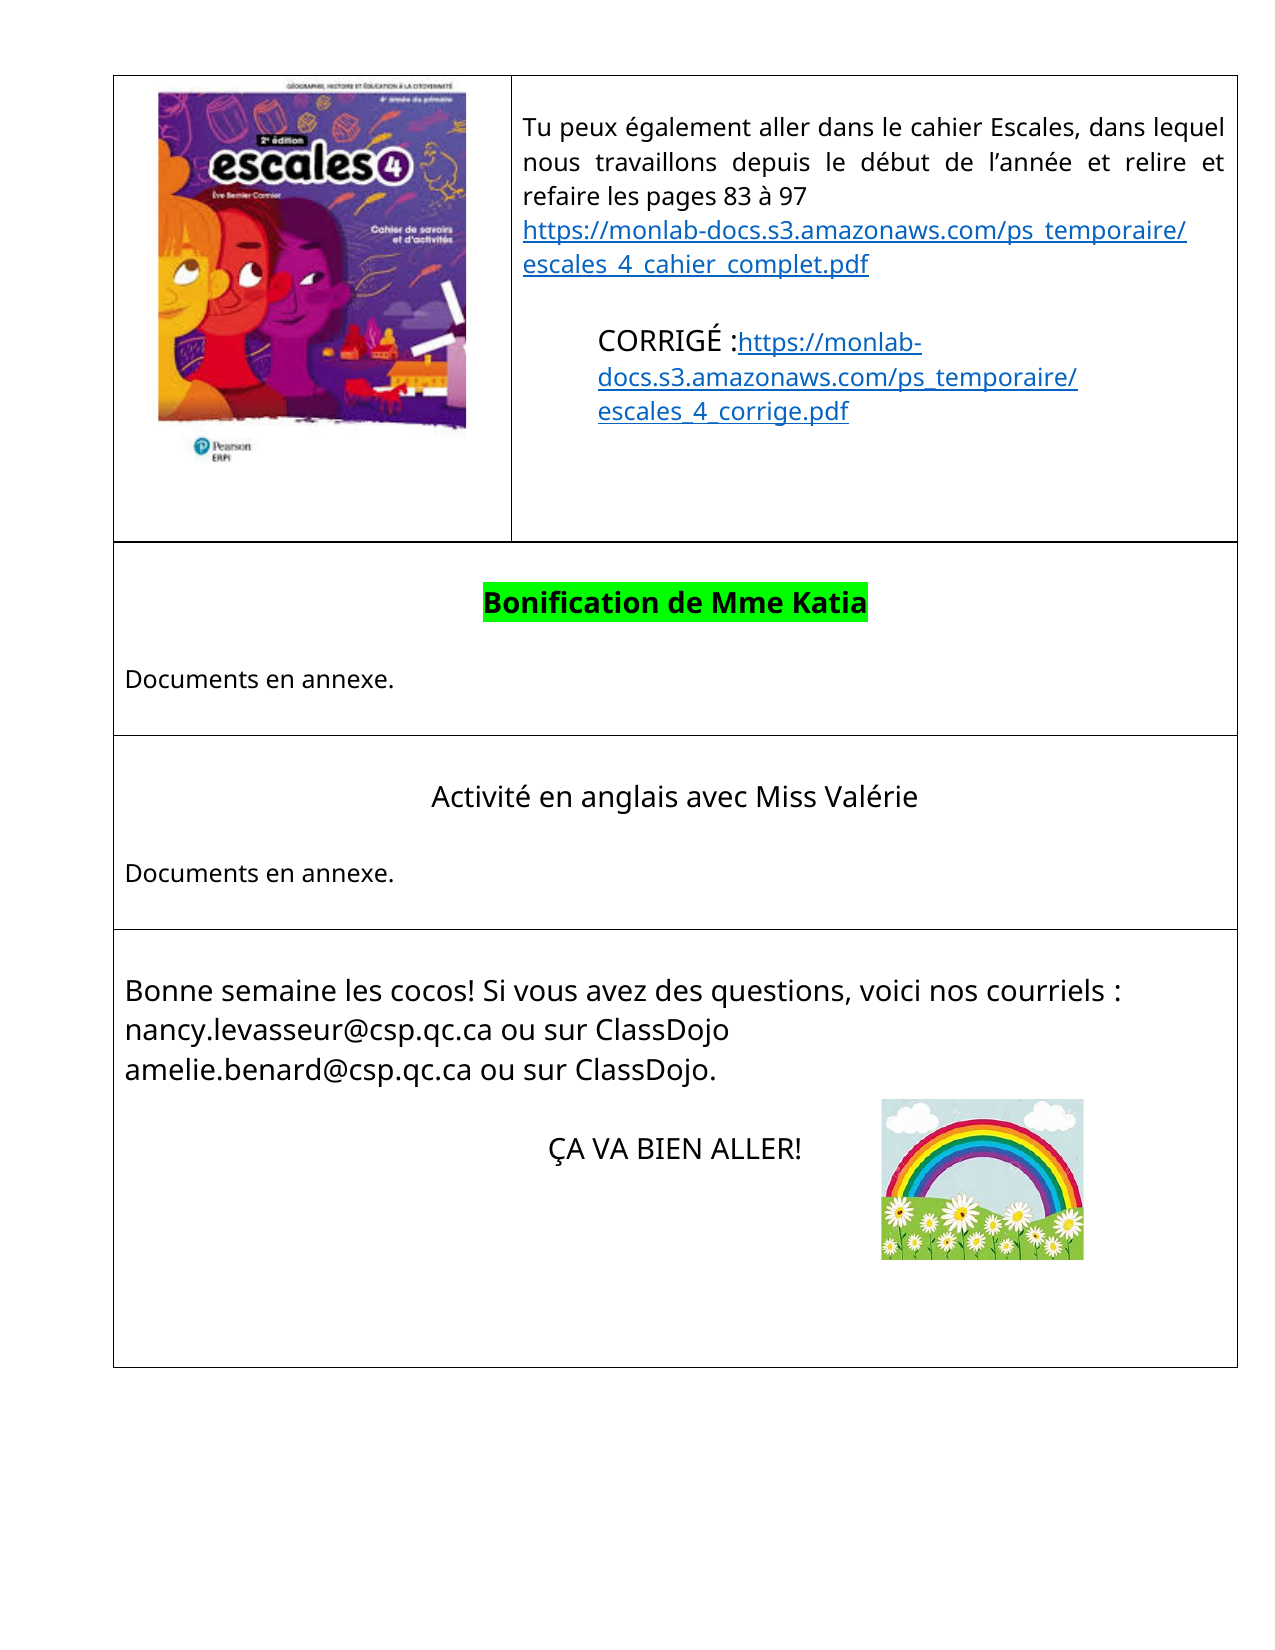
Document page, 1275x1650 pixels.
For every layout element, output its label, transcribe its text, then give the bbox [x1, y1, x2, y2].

table_cell Bonification de Mme Katia Documents en annexe. [114, 543, 1237, 735]
table_cell Bonne semaine les cocos! Si vous avez des questions, voici nos courriels : nancy.levasseur@csp.qc.ca ou sur ClassDojo amelie.benard@csp.qc.ca ou sur ClassDojo. ÇA VA BIEN ALLER! [114, 930, 1237, 1367]
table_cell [512, 76, 1237, 541]
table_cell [114, 76, 511, 541]
picture [158, 76, 467, 476]
table_cell Activité en anglais avec Miss Valérie Documents en annexe. [114, 736, 1237, 929]
